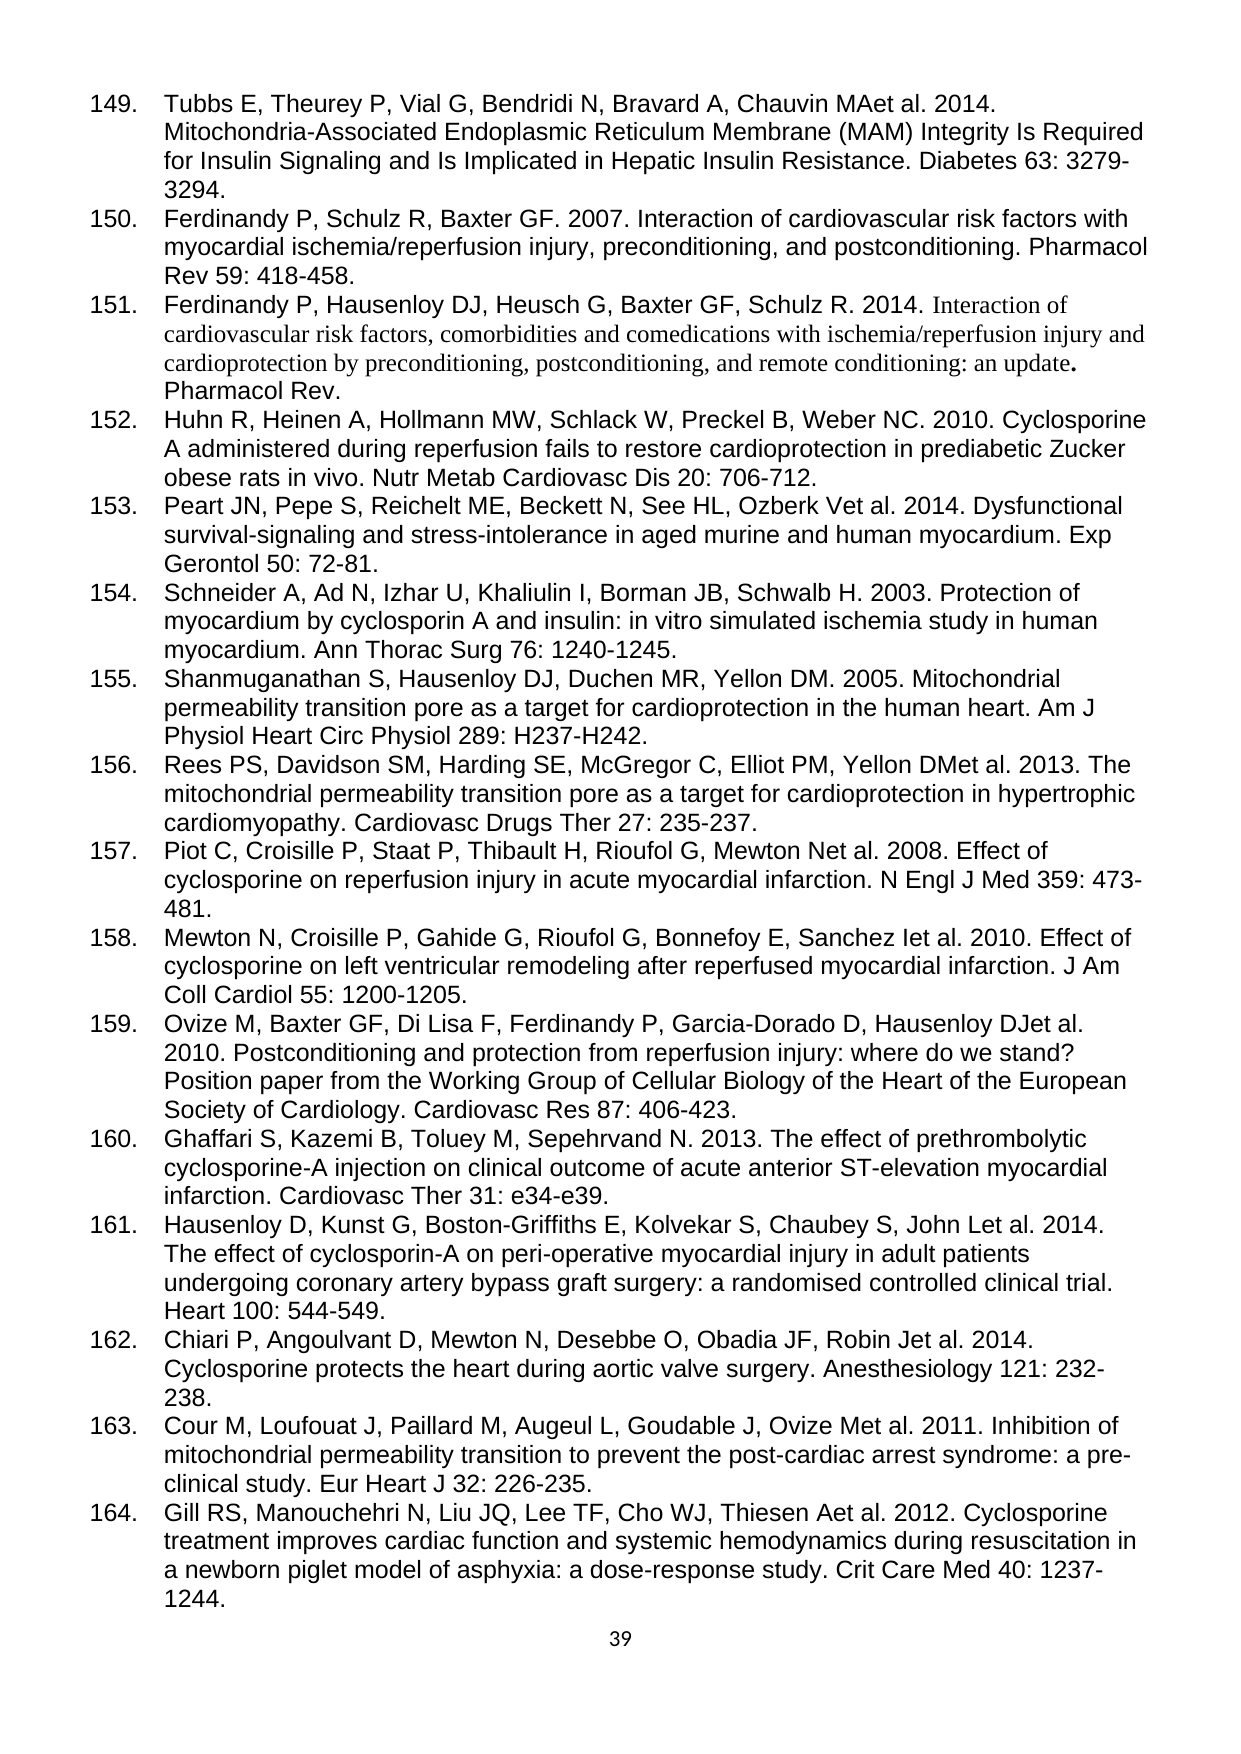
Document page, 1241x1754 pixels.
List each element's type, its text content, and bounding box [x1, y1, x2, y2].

text 160. Ghaffari S, Kazemi B, Toluey M, Sepehrvand N. 2013. The effect of prethrombolytic cyclosporine-A injection on clinical outcome of acute anterior ST-elevation myocardial infarction. Cardiovasc Ther 31: e34-e39. [89, 1124, 1152, 1210]
text 152. Huhn R, Heinen A, Hollmann MW, Schlack W, Preckel B, Weber NC. 2010. Cyclosporine A administered during reperfusion fails to restore cardioprotection in prediabetic Zucker obese rats in vivo. Nutr Metab Cardiovasc Dis 20: 706-712. [89, 405, 1152, 491]
text 156. Rees PS, Davidson SM, Harding SE, McGregor C, Elliot PM, Yellon DMet al. 2013. The mitochondrial permeability transition pore as a target for cardioprotection in hypertrophic cardiomyopathy. Cardiovasc Drugs Ther 27: 235-237. [89, 750, 1152, 836]
text 163. Cour M, Loufouat J, Paillard M, Augeul L, Goudable J, Ovize Met al. 2011. Inhibition of mitochondrial permeability transition to prevent the post-cardiac arrest syndrome: a pre-clinical study. Eur Heart J 32: 226-235. [89, 1411, 1152, 1498]
text 162. Chiari P, Angoulvant D, Mewton N, Desebbe O, Obadia JF, Robin Jet al. 2014. Cyclosporine protects the heart during aortic valve surgery. Anesthesiology 121: 232-238. [89, 1325, 1152, 1411]
text 153. Peart JN, Pepe S, Reichelt ME, Beckett N, See HL, Ozberk Vet al. 2014. Dysfunctional survival-signaling and stress-intolerance in aged murine and human myocardium. Exp Gerontol 50: 72-81. [89, 491, 1152, 578]
text 159. Ovize M, Baxter GF, Di Lisa F, Ferdinandy P, Garcia-Dorado D, Hausenloy DJet al. 2010. Postconditioning and protection from reperfusion injury: where do we stand? Position paper from the Working Group of Cellular Biology of the Heart of the European Society of Cardiology. Cardiovasc Res 87: 406-423. [89, 1009, 1152, 1124]
text 161. Hausenloy D, Kunst G, Boston-Griffiths E, Kolvekar S, Chaubey S, John Let al. 2014. The effect of cyclosporin-A on peri-operative myocardial injury in adult patients undergoing coronary artery bypass graft surgery: a randomised controlled clinical trial. Heart 100: 544-549. [89, 1210, 1152, 1325]
text 155. Shanmuganathan S, Hausenloy DJ, Duchen MR, Yellon DM. 2005. Mitochondrial permeability transition pore as a target for cardioprotection in the human heart. Am J Physiol Heart Circ Physiol 289: H237-H242. [89, 664, 1152, 750]
text 164. Gill RS, Manouchehri N, Liu JQ, Lee TF, Cho WJ, Thiesen Aet al. 2012. Cyclosporine treatment improves cardiac function and systemic hemodynamics during resuscitation in a newborn piglet model of asphyxia: a dose-response study. Crit Care Med 40: 1237-1244. [89, 1498, 1152, 1613]
text 154. Schneider A, Ad N, Izhar U, Khaliulin I, Borman JB, Schwalb H. 2003. Protection of myocardium by cyclosporin A and insulin: in vitro simulated ischemia study in human myocardium. Ann Thorac Surg 76: 1240-1245. [89, 578, 1152, 664]
text 149. Tubbs E, Theurey P, Vial G, Bendridi N, Bravard A, Chauvin MAet al. 2014. Mitochondria-Associated Endoplasmic Reticulum Membrane (MAM) Integrity Is Required for Insulin Signaling and Is Implicated in Hepatic Insulin Resistance. Diabetes 63: 3279-3294. [89, 89, 1152, 204]
text 150. Ferdinandy P, Schulz R, Baxter GF. 2007. Interaction of cardiovascular risk factors with myocardial ischemia/reperfusion injury, preconditioning, and postconditioning. Pharmacol Rev 59: 418-458. [89, 204, 1152, 290]
text 157. Piot C, Croisille P, Staat P, Thibault H, Rioufol G, Mewton Net al. 2008. Effect of cyclosporine on reperfusion injury in acute myocardial infarction. N Engl J Med 359: 473-481. [89, 836, 1152, 923]
text 151. Ferdinandy P, Hausenloy DJ, Heusch G, Baxter GF, Schulz R. 2014. Interaction of cardiovascular risk factors, comorbidities and comedications with ischemia/reperfusion injury and cardioprotection by preconditioning, postconditioning, and remote conditioning: an update. Pharmacol Rev. [89, 290, 1152, 405]
text 158. Mewton N, Croisille P, Gahide G, Rioufol G, Bonnefoy E, Sanchez Iet al. 2010. Effect of cyclosporine on left ventricular remodeling after reperfused myocardial infarction. J Am Coll Cardiol 55: 1200-1205. [89, 923, 1152, 1009]
